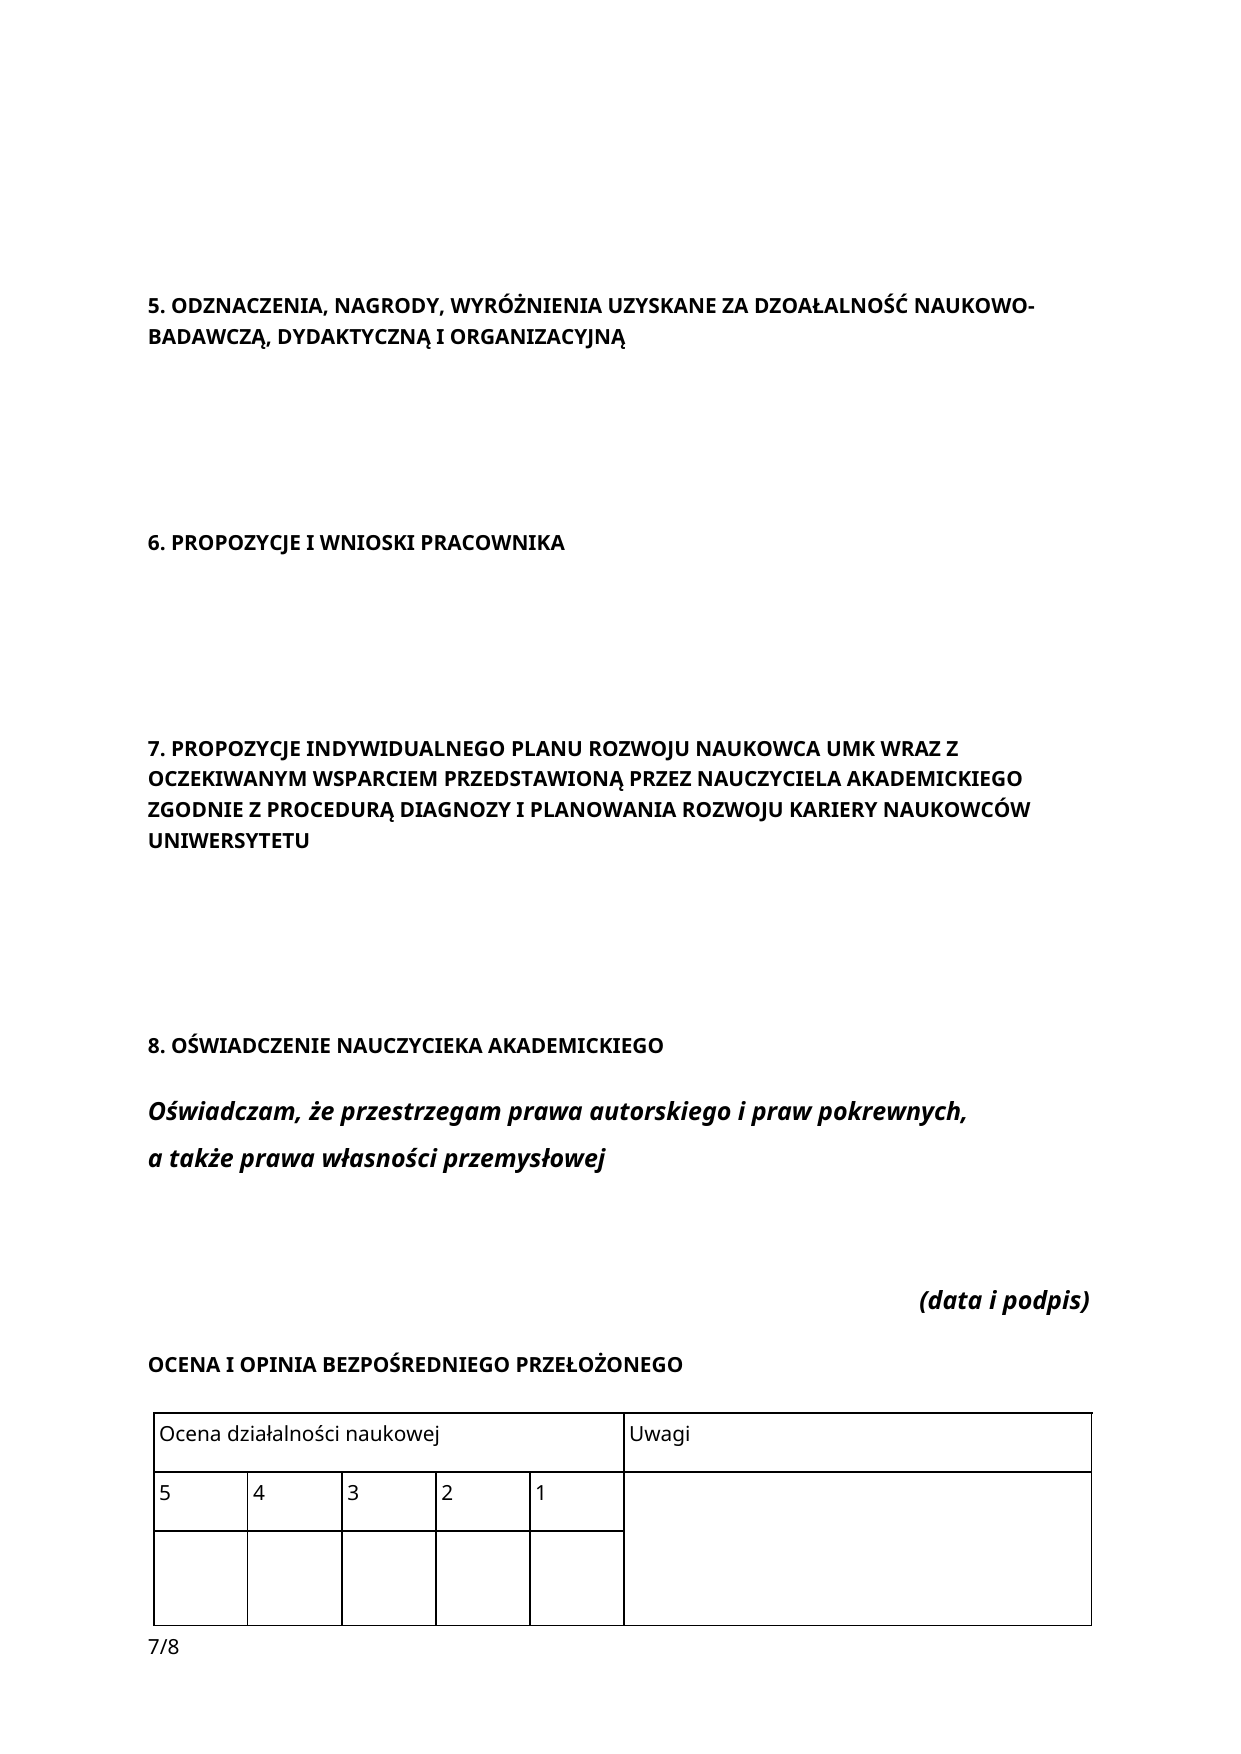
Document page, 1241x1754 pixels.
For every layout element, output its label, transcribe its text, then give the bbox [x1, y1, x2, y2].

subtitle 7. PROPOZYCJE INDYWIDUALNEGO PLANU ROZWOJU NAUKOWCA UMK WRAZ Z OCZEKIWANYM WSPARCIEM PRZEDSTAWIONĄ PRZEZ NAUCZYCIELA AKADEMICKIEGO ZGODNIE Z PROCEDURĄ DIAGNOZY I PLANOWANIA ROZWOJU KARIERY NAUKOWCÓW UNIWERSYTETU [148, 734, 1092, 854]
subtitle 8. OŚWIADCZENIE NAUCZYCIEKA AKADEMICKIEGO [148, 1032, 1092, 1060]
text Oświadczam, że przestrzegam prawa autorskiego i praw pokrewnych, [148, 1093, 1092, 1128]
table_cell 2 [437, 1473, 529, 1530]
table_cell [343, 1532, 435, 1625]
subtitle OCENA I OPINIA BEZPOŚREDNIEGO PRZEŁOŻONEGO [148, 1350, 1092, 1379]
text a także prawa własności przemysłowej [148, 1141, 1092, 1175]
table_cell 1 [531, 1473, 623, 1530]
subtitle 6. PROPOZYCJE I WNIOSKI PRACOWNIKA [148, 528, 1092, 557]
table_cell [625, 1473, 1091, 1625]
table_cell [531, 1532, 623, 1625]
table_cell [248, 1532, 341, 1625]
table_cell 3 [343, 1473, 435, 1530]
table_cell 4 [248, 1473, 341, 1530]
table_cell [155, 1532, 247, 1625]
table_header Ocena działalności naukowej [155, 1414, 623, 1471]
text (data i podpis) [148, 1282, 1092, 1316]
table_cell [437, 1532, 529, 1625]
table_cell 5 [155, 1473, 247, 1530]
subtitle 5. ODZNACZENIA, NAGRODY, WYRÓŻNIENIA UZYSKANE ZA DZOAŁALNOŚĆ NAUKOWO-BADAWCZĄ, DYDAKTYCZNĄ I ORGANIZACYJNĄ [148, 292, 1092, 351]
table_header Uwagi [625, 1414, 1091, 1471]
